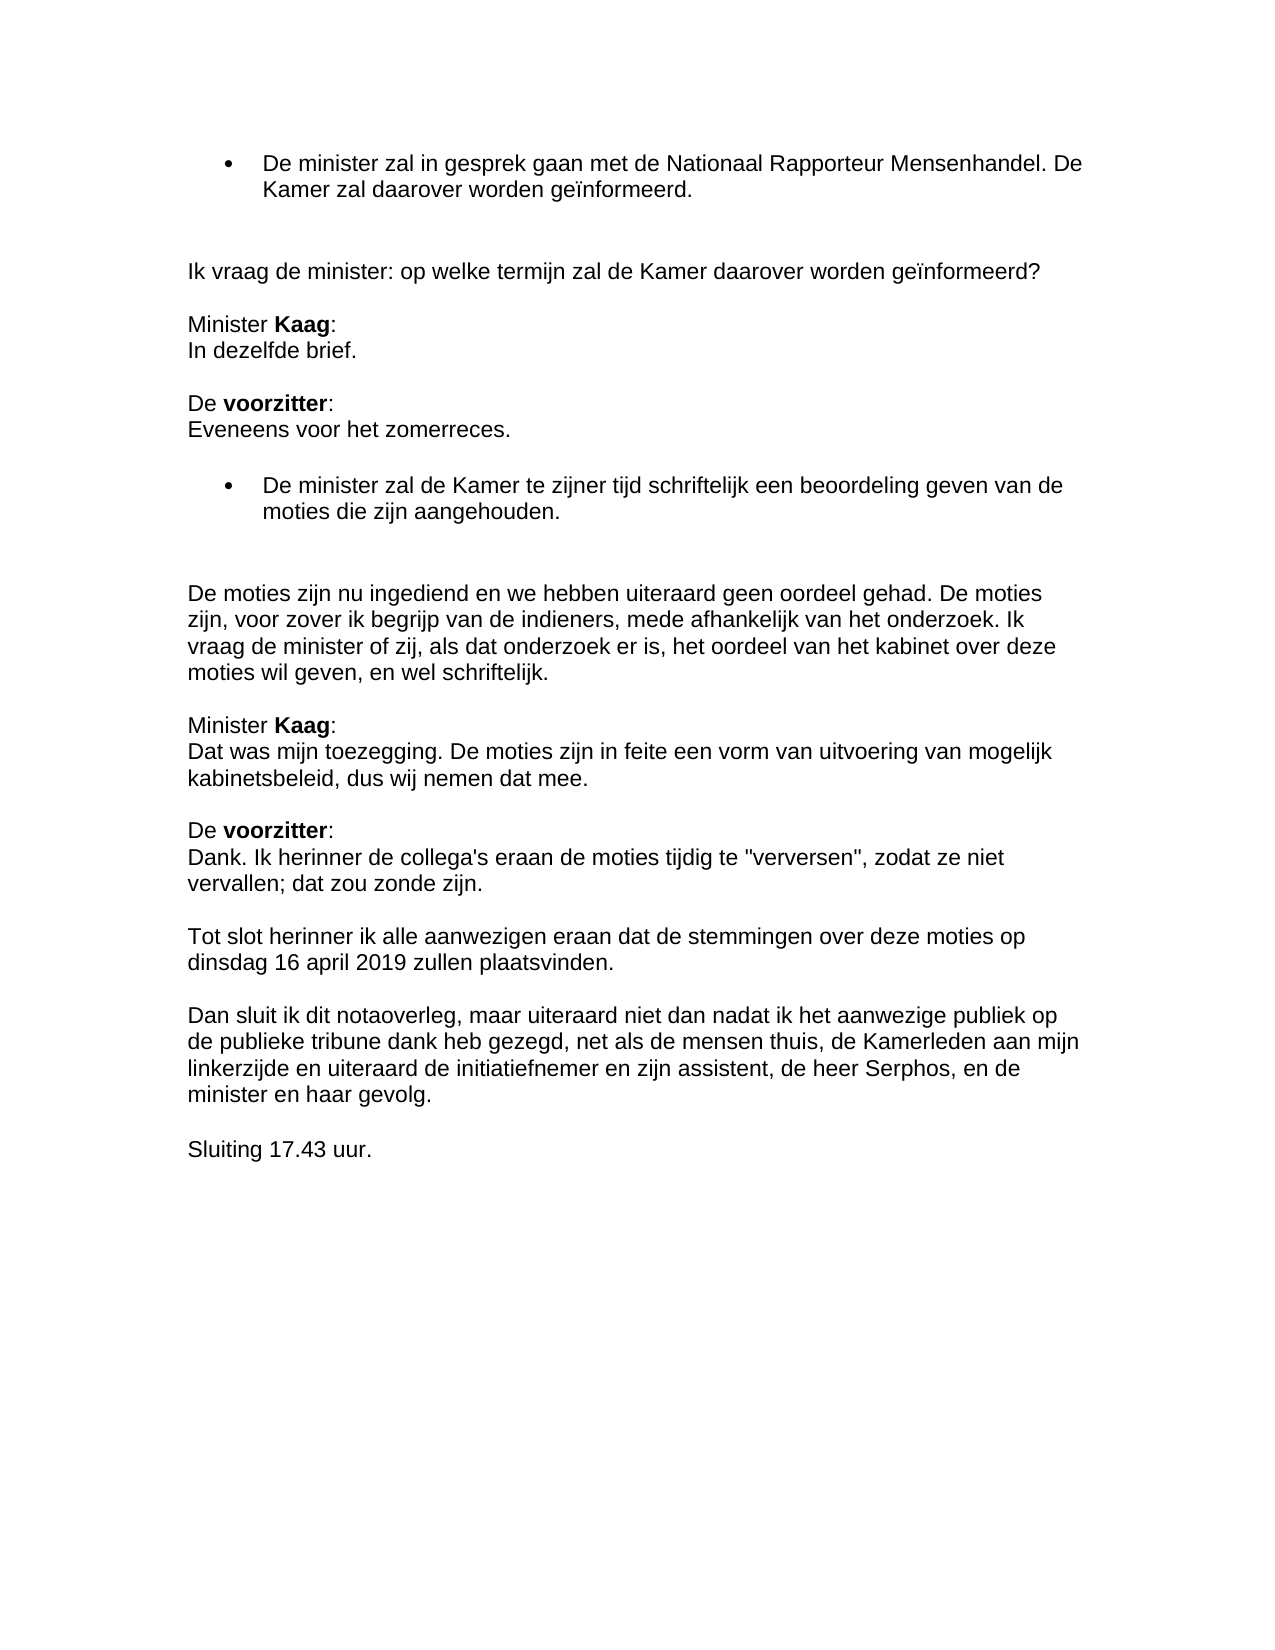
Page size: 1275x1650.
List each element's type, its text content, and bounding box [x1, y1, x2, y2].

list De minister zal in gesprek gaan met de Nationaal Rapporteur Mensenhandel. De Kamer zal daarover worden geïnformeerd. [225, 150, 1087, 203]
text Sluiting 17.43 uur. [187, 1136, 1087, 1163]
text Ik vraag de minister: op welke termijn zal de Kamer daarover worden geïnformeerd? Minister Kaag: In dezelfde brief. De voorzitter: Eveneens voor het zomerreces. [187, 232, 1087, 443]
list De minister zal de Kamer te zijner tijd schriftelijk een beoordeling geven van de moties die zijn aangehouden. [225, 472, 1087, 524]
text De moties zijn nu ingediend en we hebben uiteraard geen oordeel gehad. De moties zijn, voor zover ik begrijp van de indieners, mede afhankelijk van het onderzoek. Ik vraag de minister of zij, als dat onderzoek er is, het oordeel van het kabinet over deze moties wil geven, en wel schriftelijk. Minister Kaag: Dat was mijn toezegging. De moties zijn in feite een vorm van uitvoering van mogelijk kabinetsbeleid, dus wij nemen dat mee. De voorzitter: Dank. Ik herinner de collega's eraan de moties tijdig te "verversen", zodat ze niet vervallen; dat zou zonde zijn. Tot slot herinner ik alle aanwezigen eraan dat de stemmingen over deze moties op dinsdag 16 april 2019 zullen plaatsvinden. Dan sluit ik dit notaoverleg, maar uiteraard niet dan nadat ik het aanwezige publiek op de publieke tribune dank heb gezegd, net als de mensen thuis, de Kamerleden aan mijn linkerzijde en uiteraard de initiatiefnemer en zijn assistent, de heer Serphos, en de minister en haar gevolg. [187, 554, 1087, 1107]
